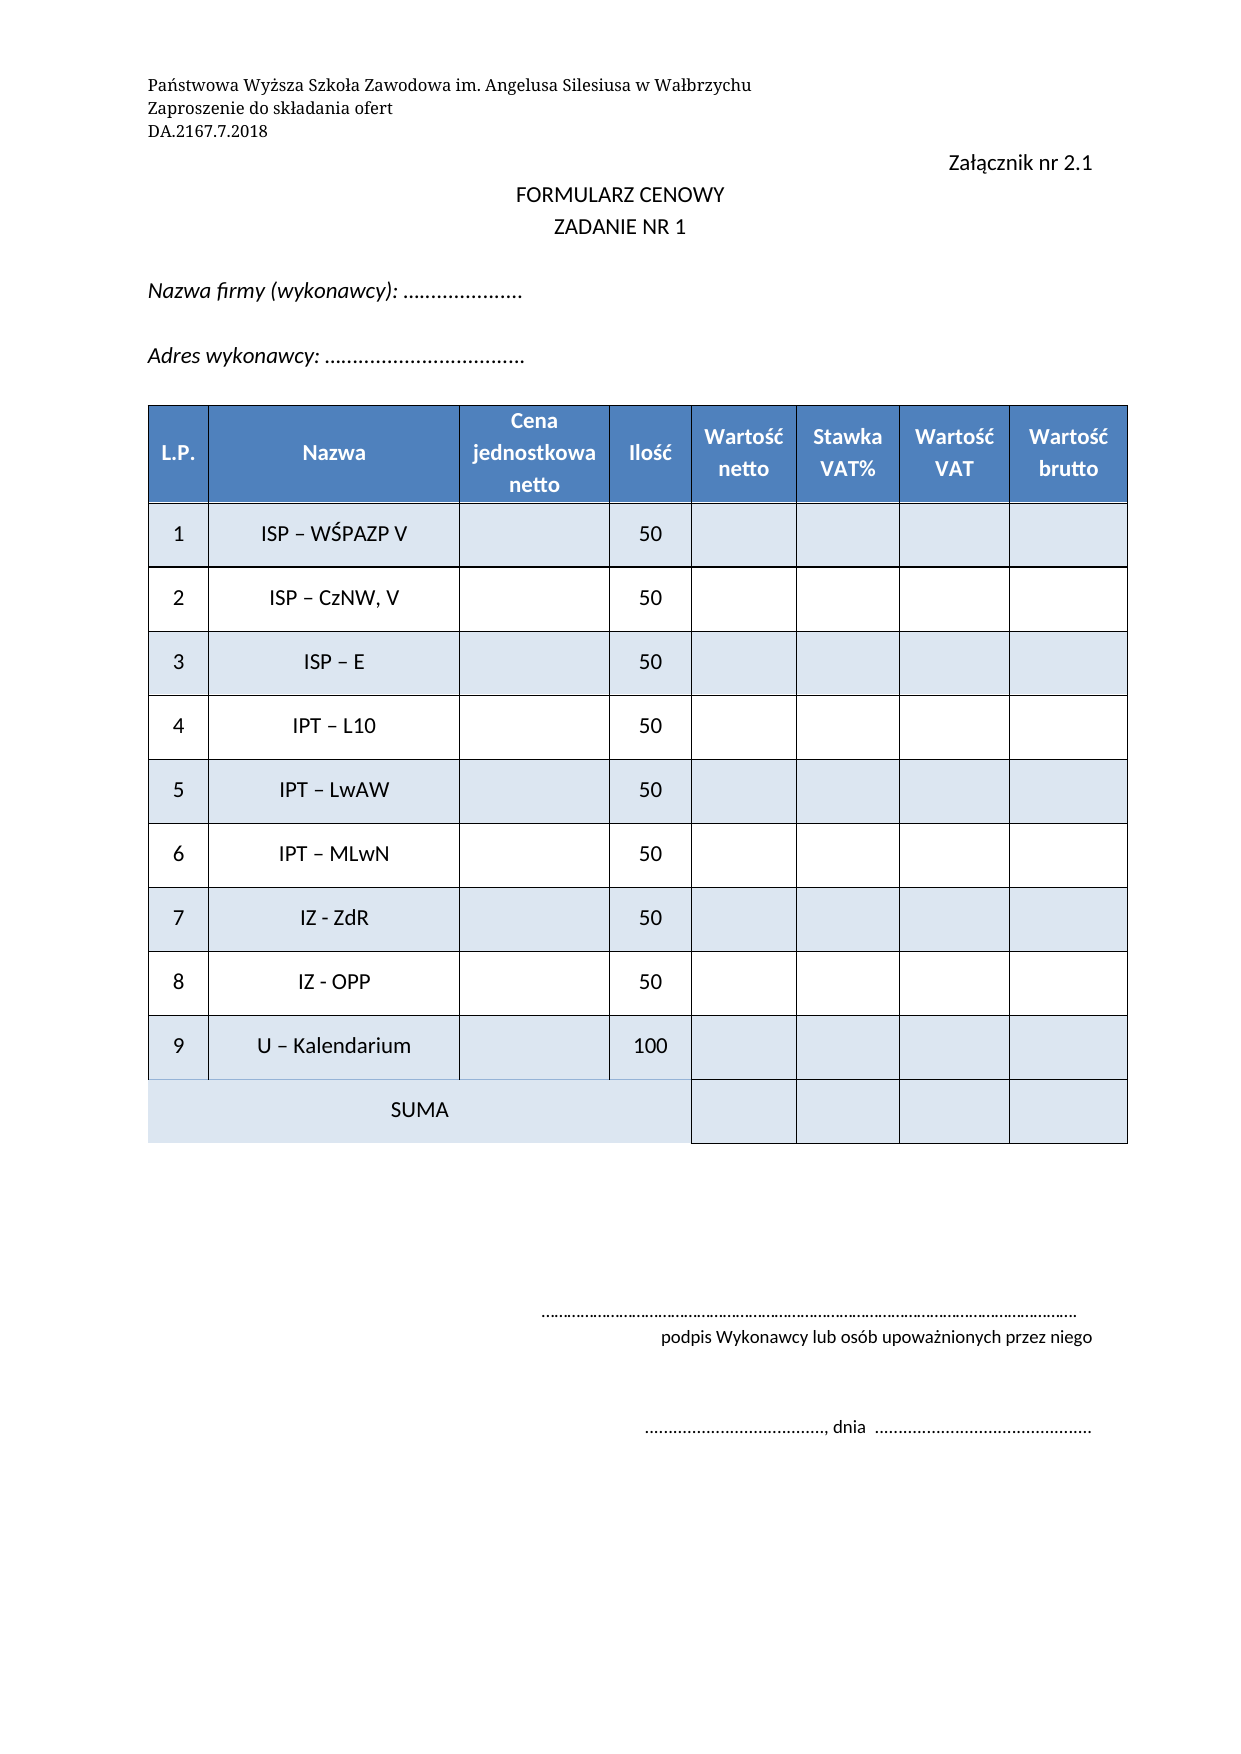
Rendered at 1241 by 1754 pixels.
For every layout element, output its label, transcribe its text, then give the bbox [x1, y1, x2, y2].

table_cell 50 [610, 952, 691, 1015]
table_cell SUMA [148, 1080, 691, 1143]
table_cell [900, 1080, 1009, 1143]
table_header Wartość VAT [900, 406, 1009, 502]
table_cell [900, 824, 1009, 887]
table_cell [1010, 1016, 1127, 1079]
table_cell [797, 504, 899, 566]
table_cell [1010, 568, 1127, 631]
text Adres wykonawcy: …................................ [148, 341, 1093, 369]
table_cell [797, 1080, 899, 1143]
table_cell 50 [610, 696, 691, 759]
table_header Cena jednostkowa netto [460, 406, 609, 502]
table_cell ISP – WŚPAZP V [209, 504, 459, 566]
table_cell [460, 824, 609, 887]
table_header Wartość brutto [1010, 406, 1127, 502]
text Załącznik nr 2.1 [148, 148, 1093, 176]
table_cell [692, 824, 796, 887]
table_cell ISP – CzNW, V [209, 568, 459, 631]
table_cell [797, 632, 899, 694]
table_cell [797, 568, 899, 631]
table_header Ilość [610, 406, 691, 502]
table_cell [900, 696, 1009, 759]
table_cell [900, 952, 1009, 1015]
table_cell 50 [610, 888, 691, 951]
table_cell ISP – E [209, 632, 459, 694]
table_cell IPT – MLwN [209, 824, 459, 887]
table_cell [460, 632, 609, 694]
table_cell [692, 1016, 796, 1079]
table_cell [1010, 888, 1127, 951]
table_cell [1010, 696, 1127, 759]
table_cell 2 [149, 568, 208, 631]
table_cell [900, 504, 1009, 566]
table_cell IPT – L10 [209, 696, 459, 759]
table_cell [460, 568, 609, 631]
table_cell [460, 696, 609, 759]
table_cell 50 [610, 824, 691, 887]
table_cell [692, 760, 796, 823]
table_cell 50 [610, 632, 691, 694]
table_cell [692, 632, 796, 694]
table_cell [1010, 760, 1127, 823]
table_cell [692, 1080, 796, 1143]
table_cell [1010, 952, 1127, 1015]
text ......................................, dnia .............................................. [590, 1415, 1093, 1438]
table_header Stawka VAT% [797, 406, 899, 502]
table_cell [460, 952, 609, 1015]
table_cell [797, 824, 899, 887]
table_cell 50 [610, 760, 691, 823]
text FORMULARZ CENOWY [148, 180, 1093, 208]
table_cell IZ - ZdR [209, 888, 459, 951]
table_cell [1010, 504, 1127, 566]
table_cell 8 [149, 952, 208, 1015]
table_cell 5 [149, 760, 208, 823]
table_cell [900, 568, 1009, 631]
table_header Nazwa [209, 406, 459, 502]
table_cell [692, 696, 796, 759]
table_cell [900, 632, 1009, 694]
table_cell 9 [149, 1016, 208, 1079]
table_cell 7 [149, 888, 208, 951]
table_cell [460, 1016, 609, 1079]
table_header Wartość netto [692, 406, 796, 502]
table_cell [900, 1016, 1009, 1079]
table_cell 4 [149, 696, 208, 759]
table_cell [692, 504, 796, 566]
table_cell 50 [610, 568, 691, 631]
text ZADANIE NR 1 [148, 212, 1093, 240]
table_cell [797, 696, 899, 759]
table_cell [692, 888, 796, 951]
table_cell [797, 1016, 899, 1079]
table_cell [1010, 824, 1127, 887]
table_cell 100 [610, 1016, 691, 1079]
table_cell [900, 760, 1009, 823]
table_cell [460, 504, 609, 566]
table_cell [900, 888, 1009, 951]
table_cell 50 [610, 504, 691, 566]
table_cell IZ - OPP [209, 952, 459, 1015]
table_cell U – Kalendarium [209, 1016, 459, 1079]
table_cell IPT – LwAW [209, 760, 459, 823]
table_cell 3 [149, 632, 208, 694]
table_cell [692, 568, 796, 631]
table_cell 6 [149, 824, 208, 887]
table_header L.P. [149, 406, 208, 502]
table_cell 1 [149, 504, 208, 566]
table_cell [460, 888, 609, 951]
table_cell [1010, 1080, 1127, 1143]
text Nazwa firmy (wykonawcy): ….................. [148, 276, 1093, 304]
table_cell [797, 888, 899, 951]
table_cell [692, 952, 796, 1015]
table_cell [797, 952, 899, 1015]
text ……………………………………………………………………………………………………………. podpis Wykonawcy lub osób upoważnionych przez niego [148, 1299, 1093, 1384]
table_cell [797, 760, 899, 823]
table_cell [1010, 632, 1127, 694]
table_cell [460, 760, 609, 823]
